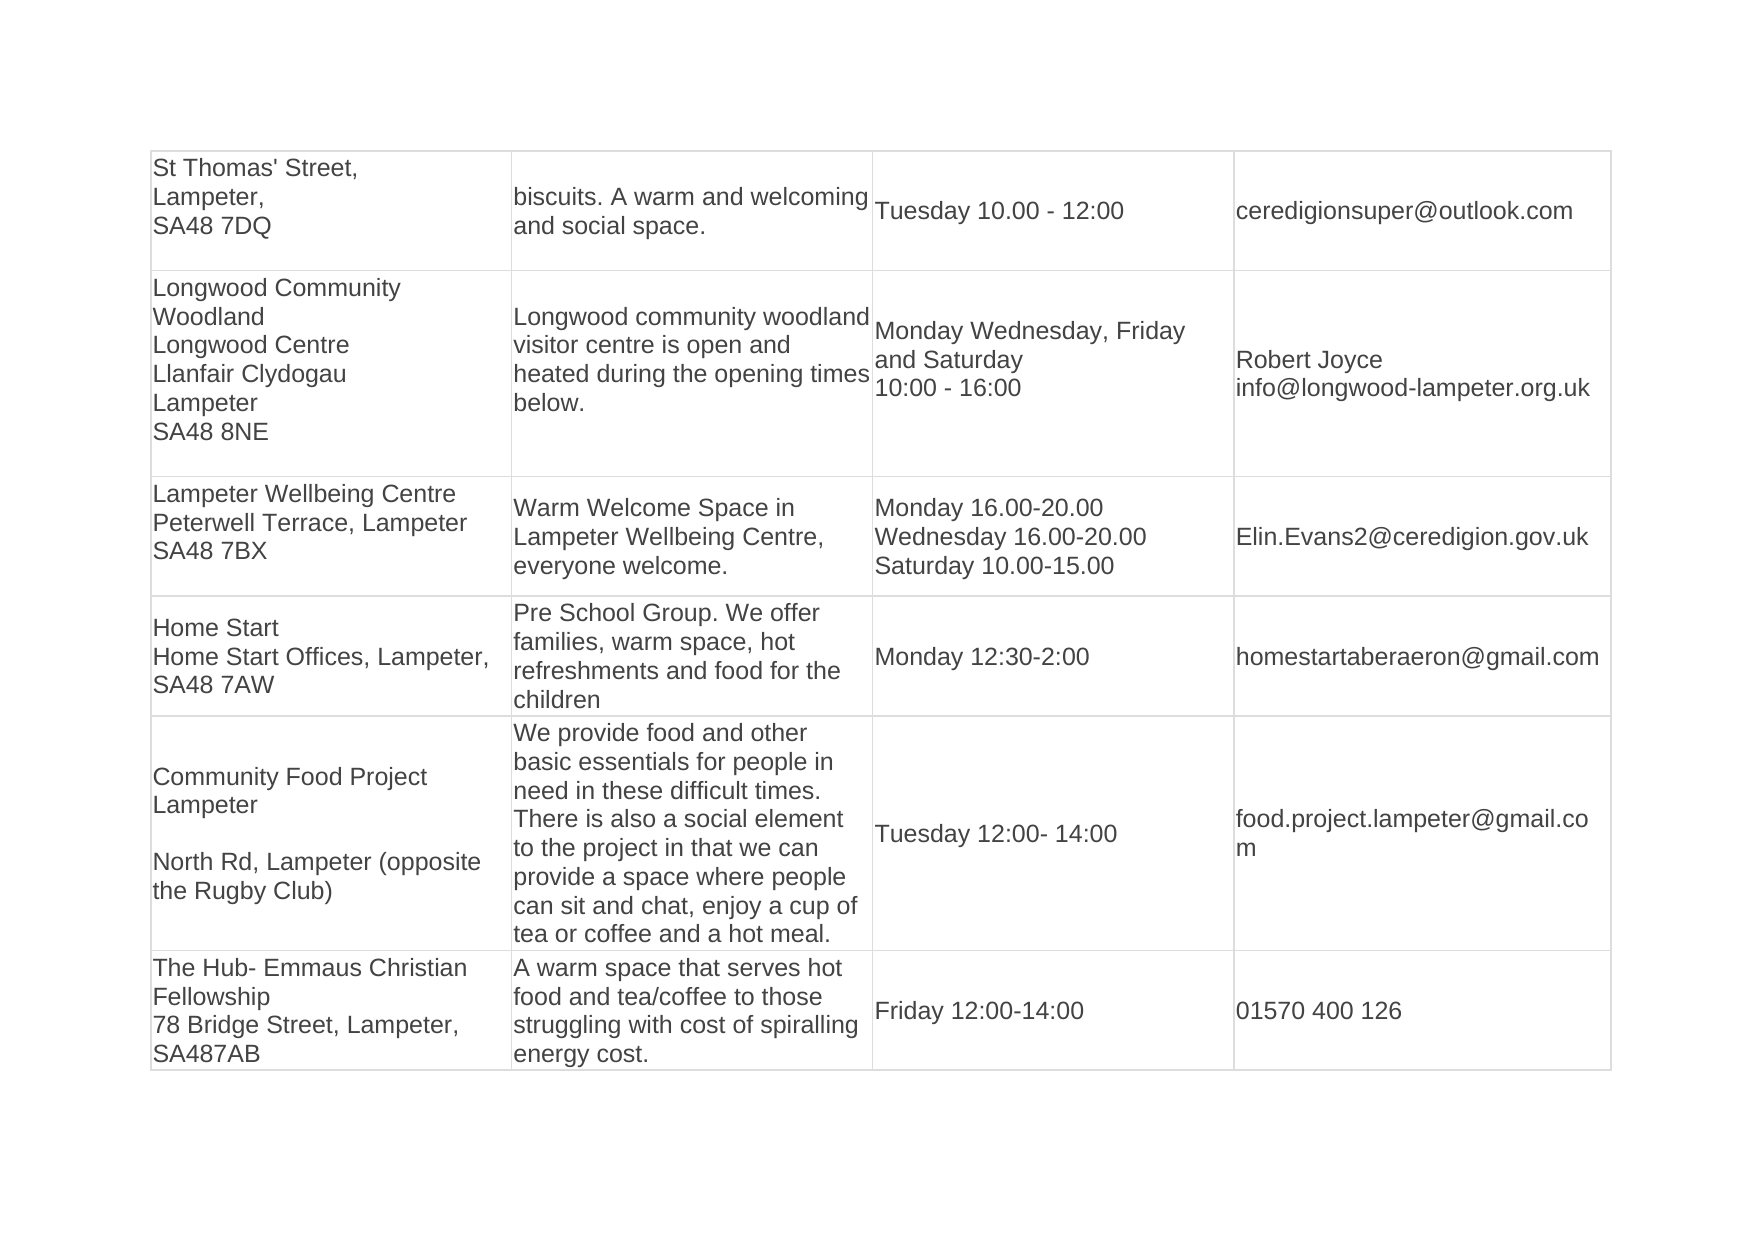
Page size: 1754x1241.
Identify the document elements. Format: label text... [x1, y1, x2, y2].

table_cell Monday 12:30-2:00 [873, 597, 1233, 715]
table_cell Community Food Project Lampeter North Rd, Lampeter (opposite the Rugby Club) [152, 717, 511, 950]
table_cell We provide food and other basic essentials for people in need in these difficult times. There is also a social element to the project in that we can provide a space where people can sit and chat, enjoy a cup of tea or coffee and a hot meal. [512, 717, 872, 950]
table_cell Friday 12:00-14:00 [873, 951, 1233, 1069]
table_cell Tuesday 12:00- 14:00 [873, 717, 1233, 950]
table_cell Robert Joyce info@longwood-lampeter.org.uk [1235, 271, 1610, 476]
table_cell Elin.Evans2@ceredigion.gov.uk [1235, 477, 1610, 595]
table_cell Home Start Home Start Offices, Lampeter, SA48 7AW [152, 597, 511, 715]
table_cell Monday 16.00-20.00 Wednesday 16.00-20.00 Saturday 10.00-15.00 [873, 477, 1233, 595]
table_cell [512, 152, 872, 270]
table_cell Longwood Community Woodland Longwood Centre Llanfair Clydogau Lampeter SA48 8NE [152, 271, 511, 476]
table_cell A warm space that serves hot food and tea/coffee to those struggling with cost of spiralling energy cost. [512, 951, 872, 1069]
table_cell homestartaberaeron@gmail.com [1235, 597, 1610, 715]
table_cell Warm Welcome Space in Lampeter Wellbeing Centre, everyone welcome. [512, 477, 872, 595]
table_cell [873, 152, 1233, 270]
table_cell Longwood community woodland visitor centre is open and heated during the opening times below. [512, 271, 872, 476]
table_cell Pre School Group. We offer families, warm space, hot refreshments and food for the children [512, 597, 872, 715]
table_cell Monday Wednesday, Friday and Saturday 10:00 - 16:00 [873, 271, 1233, 476]
table_cell Lampeter Wellbeing Centre Peterwell Terrace, Lampeter SA48 7BX [152, 477, 511, 595]
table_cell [152, 152, 511, 270]
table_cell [1235, 152, 1610, 270]
table_cell The Hub- Emmaus Christian Fellowship 78 Bridge Street, Lampeter, SA487AB [152, 951, 511, 1069]
table_cell food.project.lampeter@gmail.com [1235, 717, 1610, 950]
table_cell 01570 400 126 [1235, 951, 1610, 1069]
